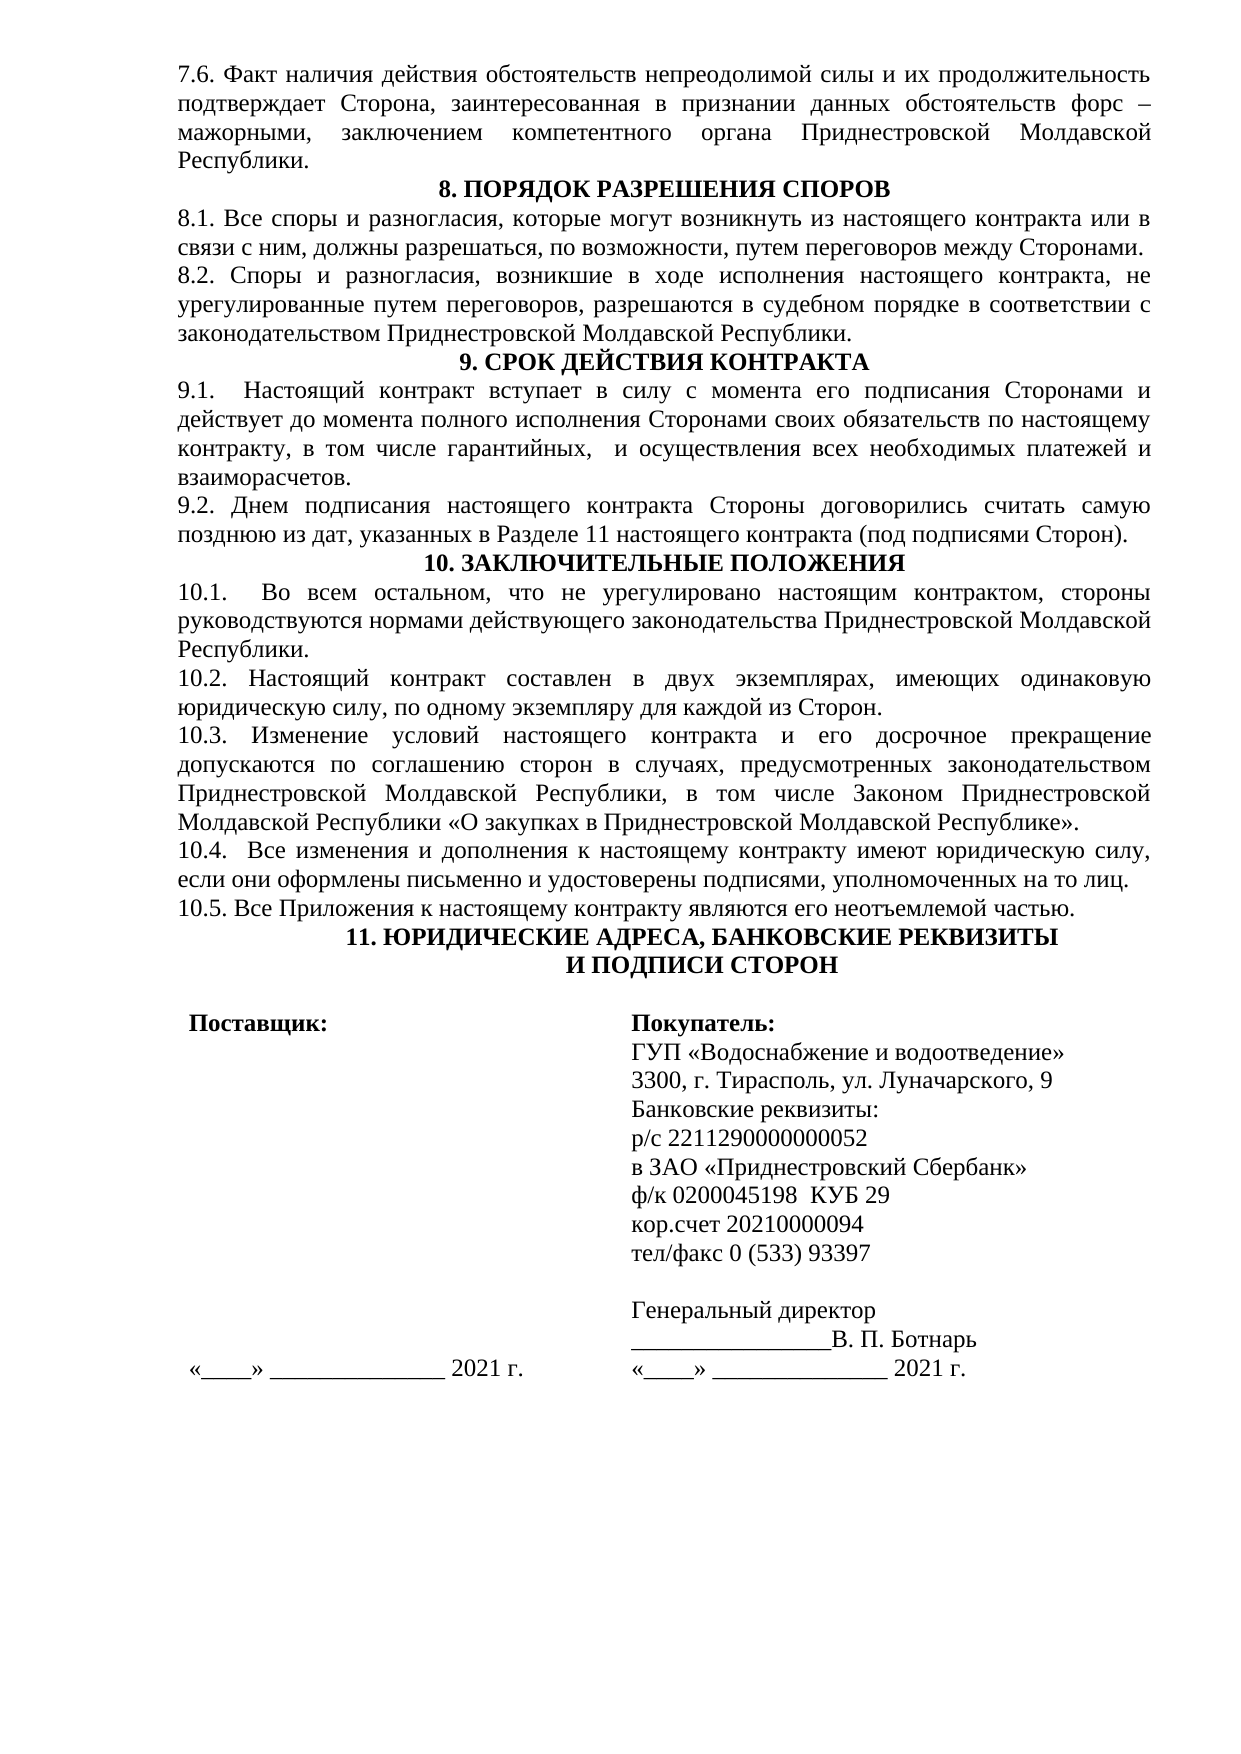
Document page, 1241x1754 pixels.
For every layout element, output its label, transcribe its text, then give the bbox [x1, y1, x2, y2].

text 9.2. Днем подписания настоящего контракта Стороны договорились считать самую позднюю из дат, указанных в Разделе 11 настоящего контракта (под подписями Сторон). [177, 490, 1152, 548]
text 7.6. Факт наличия действия обстоятельств непреодолимой силы и их продолжительность подтверждает Сторона, заинтересованная в признании данных обстоятельств форс – мажорными, заключением компетентного органа Приднестровской Молдавской Республики. [177, 59, 1152, 174]
table_header Поставщик: «____» ______________ 2021 г. [177, 1008, 620, 1382]
text 10.5. Все Приложения к настоящему контракту являются его неотъемлемой частью. [177, 893, 1152, 922]
text 11. ЮРИДИЧЕСКИЕ АДРЕСА, БАНКОВСКИЕ РЕКВИЗИТЫ [252, 922, 1152, 950]
text 10.3. Изменение условий настоящего контракта и его досрочное прекращение допускаются по соглашению сторон в случаях, предусмотренных законодательством Приднестровской Молдавской Республики, в том числе Законом Приднестровской Молдавской Республики «О закупках в Приднестровской Молдавской Республике». [177, 720, 1152, 835]
text 9.1. Настоящий контракт вступает в силу с момента его подписания Сторонами и действует до момента полного исполнения Сторонами своих обязательств по настоящему контракту, в том числе гарантийных, и осуществления всех необходимых платежей и взаиморасчетов. [177, 375, 1152, 490]
text 10. ЗАКЛЮЧИТЕЛЬНЫЕ ПОЛОЖЕНИЯ [177, 548, 1152, 577]
text 8.2. Споры и разногласия, возникшие в ходе исполнения настоящего контракта, не урегулированные путем переговоров, разрешаются в судебном порядке в соответствии с законодательством Приднестровской Молдавской Республики. [177, 260, 1152, 347]
text 9. СРОК ДЕЙСТВИЯ КОНТРАКТА [177, 347, 1152, 375]
text 8. ПОРЯДОК РАЗРЕШЕНИЯ СПОРОВ [177, 174, 1152, 203]
text 10.2. Настоящий контракт составлен в двух экземплярах, имеющих одинаковую юридическую силу, по одному экземпляру для каждой из Сторон. [177, 663, 1152, 720]
text 10.4. Все изменения и дополнения к настоящему контракту имеют юридическую силу, если они оформлены письменно и удостоверены подписями, уполномоченных на то лиц. [177, 835, 1152, 893]
text 8.1. Все споры и разногласия, которые могут возникнуть из настоящего контракта или в связи с ним, должны разрешаться, по возможности, путем переговоров между Сторонами. [177, 203, 1152, 260]
text И ПОДПИСИ СТОРОН [252, 950, 1152, 979]
table_header Покупатель: ГУП «Водоснабжение и водоотведение» 3300, г. Тирасполь, ул. Луначарского, 9 Банковские реквизиты: р/с 2211290000000052 в ЗАО «Приднестровский Сбербанк» ф/к 0200045198 КУБ 29 кор.счет 20210000094 тел/факс 0 (533) 93397 Генеральный директор ________________В. П. Ботнарь «____» ______________ 2021 г. [620, 1008, 1151, 1382]
text 10.1. Во всем остальном, что не урегулировано настоящим контрактом, стороны руководствуются нормами действующего законодательства Приднестровской Молдавской Республики. [177, 577, 1152, 663]
